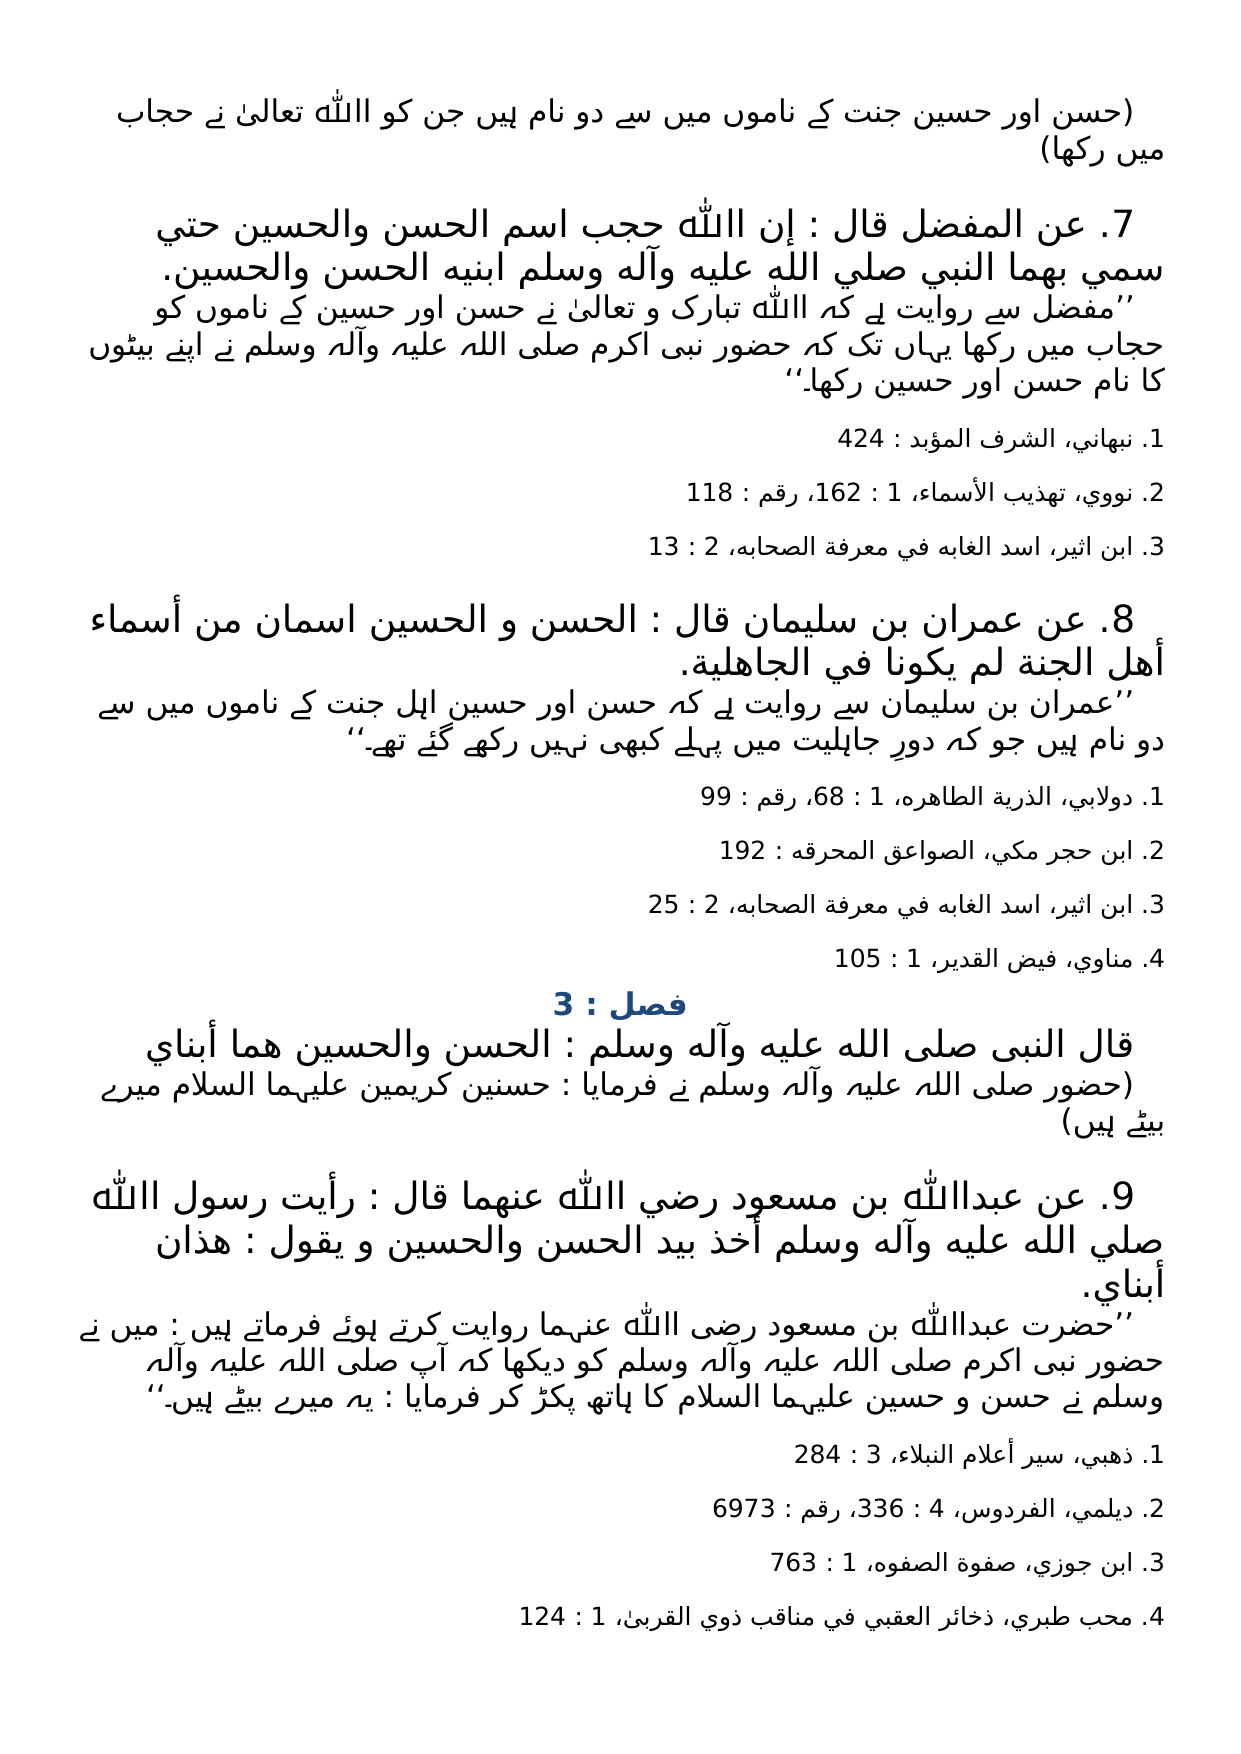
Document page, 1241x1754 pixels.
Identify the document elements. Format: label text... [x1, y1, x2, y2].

text (حسن اور حسین جنت کے ناموں میں سے دو نام ہیں جن کو اﷲ تعالیٰ نے حجاب میں رکھا) [75, 94, 1165, 166]
text 2. نووي، تهذيب الأسماء، 1 : 162، رقم : 118 [75, 478, 1165, 507]
subtitle فصل : 3 [75, 986, 1165, 1023]
text ’’مفضل سے روایت ہے کہ اﷲ تبارک و تعالیٰ نے حسن اور حسین کے ناموں کو حجاب میں رکھا یہاں تک کہ حضور نبی اکرم صلی اللہ علیہ وآلہ وسلم نے اپنے بیٹوں کا نام حسن اور حسین رکھا۔‘‘ [75, 290, 1165, 399]
text (حضور صلی اللہ علیہ وآلہ وسلم نے فرمایا : حسنین کریمین علیہما السلام میرے بیٹے ہیں) [75, 1066, 1165, 1139]
text ’’عمران بن سلیمان سے روایت ہے کہ حسن اور حسین اہل جنت کے ناموں میں سے دو نام ہیں جو کہ دورِ جاہلیت میں پہلے کبھی نہیں رکھے گئے تھے۔‘‘ [75, 684, 1165, 757]
text 2. ابن حجر مکي، الصواعق المحرقه : 192 [75, 836, 1165, 866]
text 3. ابن اثير، اسد الغابه في معرفة الصحابه، 2 : 25 [75, 891, 1165, 920]
text 4. محب طبري، ذخائر العقبي في مناقب ذوي القربیٰ، 1 : 124 [75, 1602, 1165, 1632]
text 1. ذهبي، سير أعلام النبلاء، 3 : 284 [75, 1440, 1165, 1469]
text 3. ابن اثير، اسد الغابه في معرفة الصحابه، 2 : 13 [75, 532, 1165, 561]
text 9. عن عبداﷲ بن مسعود رضي اﷲ عنهما قال : رأيت رسول اﷲ صلي الله عليه وآله وسلم أخذ بيد الحسن والحسين و يقول : هذان أبناي. [75, 1175, 1165, 1306]
text 3. ابن جوزي، صفوة الصفوه، 1 : 763 [75, 1548, 1165, 1577]
text 2. ديلمي، الفردوس، 4 : 336، رقم : 6973 [75, 1494, 1165, 1523]
text 8. عن عمران بن سليمان قال : الحسن و الحسين اسمان من أسماء أهل الجنة لم يکونا في الجاهلية. [75, 597, 1165, 684]
text 4. مناوي، فيض القدير، 1 : 105 [75, 945, 1165, 974]
text قال النبی صلی الله عليه وآله وسلم : الحسن والحسين هما أبناي [75, 1023, 1165, 1066]
text ’’حضرت عبداﷲ بن مسعود رضی اﷲ عنہما روایت کرتے ہوئے فرماتے ہیں : میں نے حضور نبی اکرم صلی اللہ علیہ وآلہ وسلم کو دیکھا کہ آپ صلی اللہ علیہ وآلہ وسلم نے حسن و حسین علیہما السلام کا ہاتھ پکڑ کر فرمایا : یہ میرے بیٹے ہیں۔‘‘ [75, 1306, 1165, 1415]
text 7. عن المفضل قال : إن اﷲ حجب اسم الحسن والحسين حتي سمي بهما النبي صلي الله عليه وآله وسلم ابنيه الحسن والحسين. [75, 202, 1165, 290]
text 1. دولابي، الذرية الطاهره، 1 : 68، رقم : 99 [75, 782, 1165, 811]
text 1. نبهاني، الشرف المؤبد : 424 [75, 424, 1165, 453]
